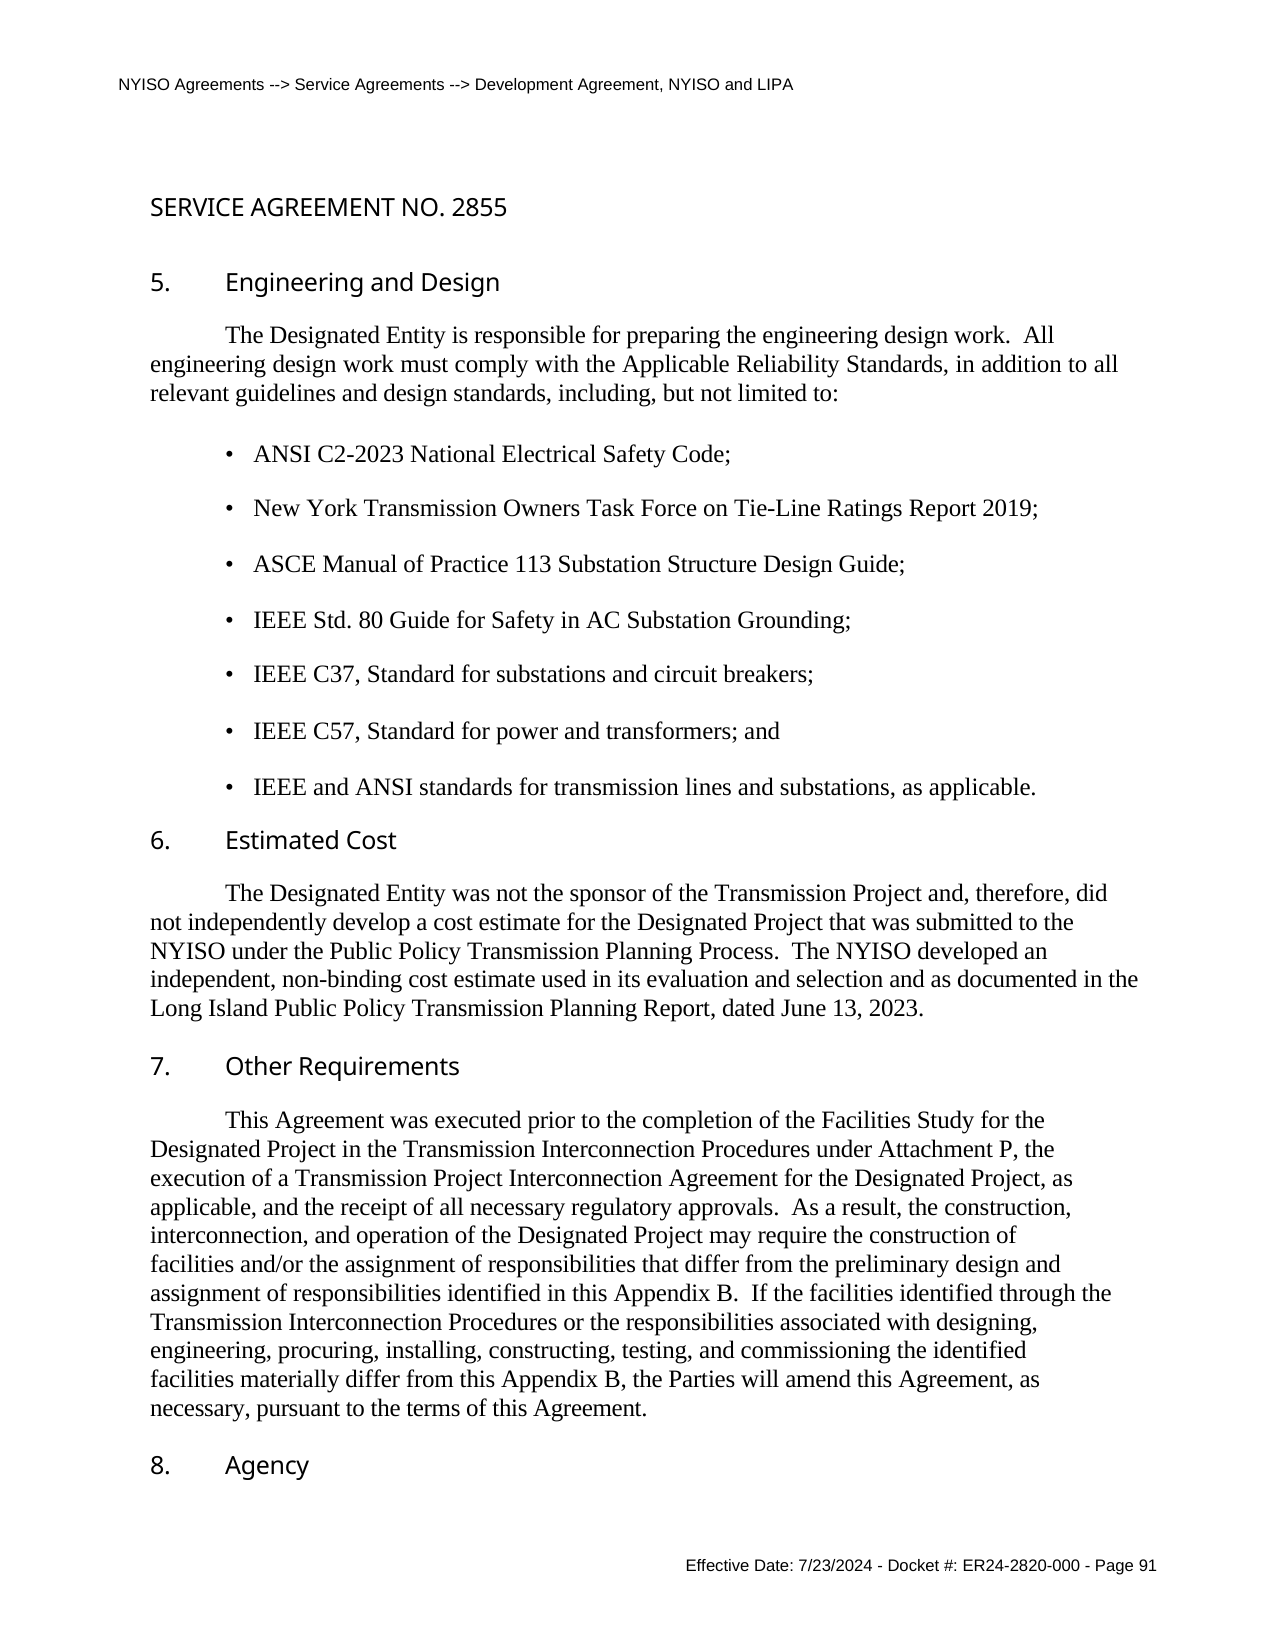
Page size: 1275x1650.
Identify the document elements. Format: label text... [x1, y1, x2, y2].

text • ANSI C2-2023 National Electrical Safety Code; [225, 439, 1275, 468]
text 7. Other Requirements [150, 1053, 1275, 1081]
text 5. Engineering and Design [150, 268, 1275, 297]
text engineering design work must comply with the Applicable Reliability Standards, in addition to all relevant guidelines and design standards, including, but not limited to: [150, 349, 1119, 407]
text The Designated Entity is responsible for preparing the engineering design work. All [225, 320, 1275, 349]
text • IEEE Std. 80 Guide for Safety in AC Substation Grounding; [225, 606, 1275, 634]
text SERVICE AGREEMENT NO. 2855 [150, 193, 1275, 222]
text • IEEE C57, Standard for power and transformers; and [225, 716, 1275, 745]
text 6. Estimated Cost [150, 826, 1275, 855]
text • ASCE Manual of Practice 113 Substation Structure Design Guide; [225, 549, 1275, 578]
text The Designated Entity was not the sponsor of the Transmission Project and, therefore, did not independently develop a cost estimate for the Designated Project that was submitted to the NYISO under the Public Policy Transmission Planning Process. The NYISO developed an independent, non-binding cost estimate used in its evaluation and selection and as documented in the Long Island Public Policy Transmission Planning Report, dated June 13, 2023. [150, 879, 1142, 1022]
text • IEEE and ANSI standards for transmission lines and substations, as applicable. [225, 772, 1275, 801]
text This Agreement was executed prior to the completion of the Facilities Study for the Designated Project in the Transmission Interconnection Procedures under Attachment P, the execution of a Transmission Project Interconnection Agreement for the Designated Project, as applicable, and the receipt of all necessary regulatory approvals. As a result, the construction, interconnection, and operation of the Designated Project may require the construction of facilities and/or the assignment of responsibilities that differ from the preliminary design and assignment of responsibilities identified in this Appendix B. If the facilities identified through the Transmission Interconnection Procedures or the responsibilities associated with designing, engineering, procuring, installing, constructing, testing, and commissioning the identified facilities materially differ from this Appendix B, the Parties will amend this Agreement, as necessary, pursuant to the terms of this Agreement. [150, 1106, 1116, 1422]
text • IEEE C37, Standard for substations and circuit breakers; [225, 660, 1275, 689]
text 8. Agency [150, 1451, 1275, 1480]
text • New York Transmission Owners Task Force on Tie-Line Ratings Report 2019; [225, 493, 1275, 522]
